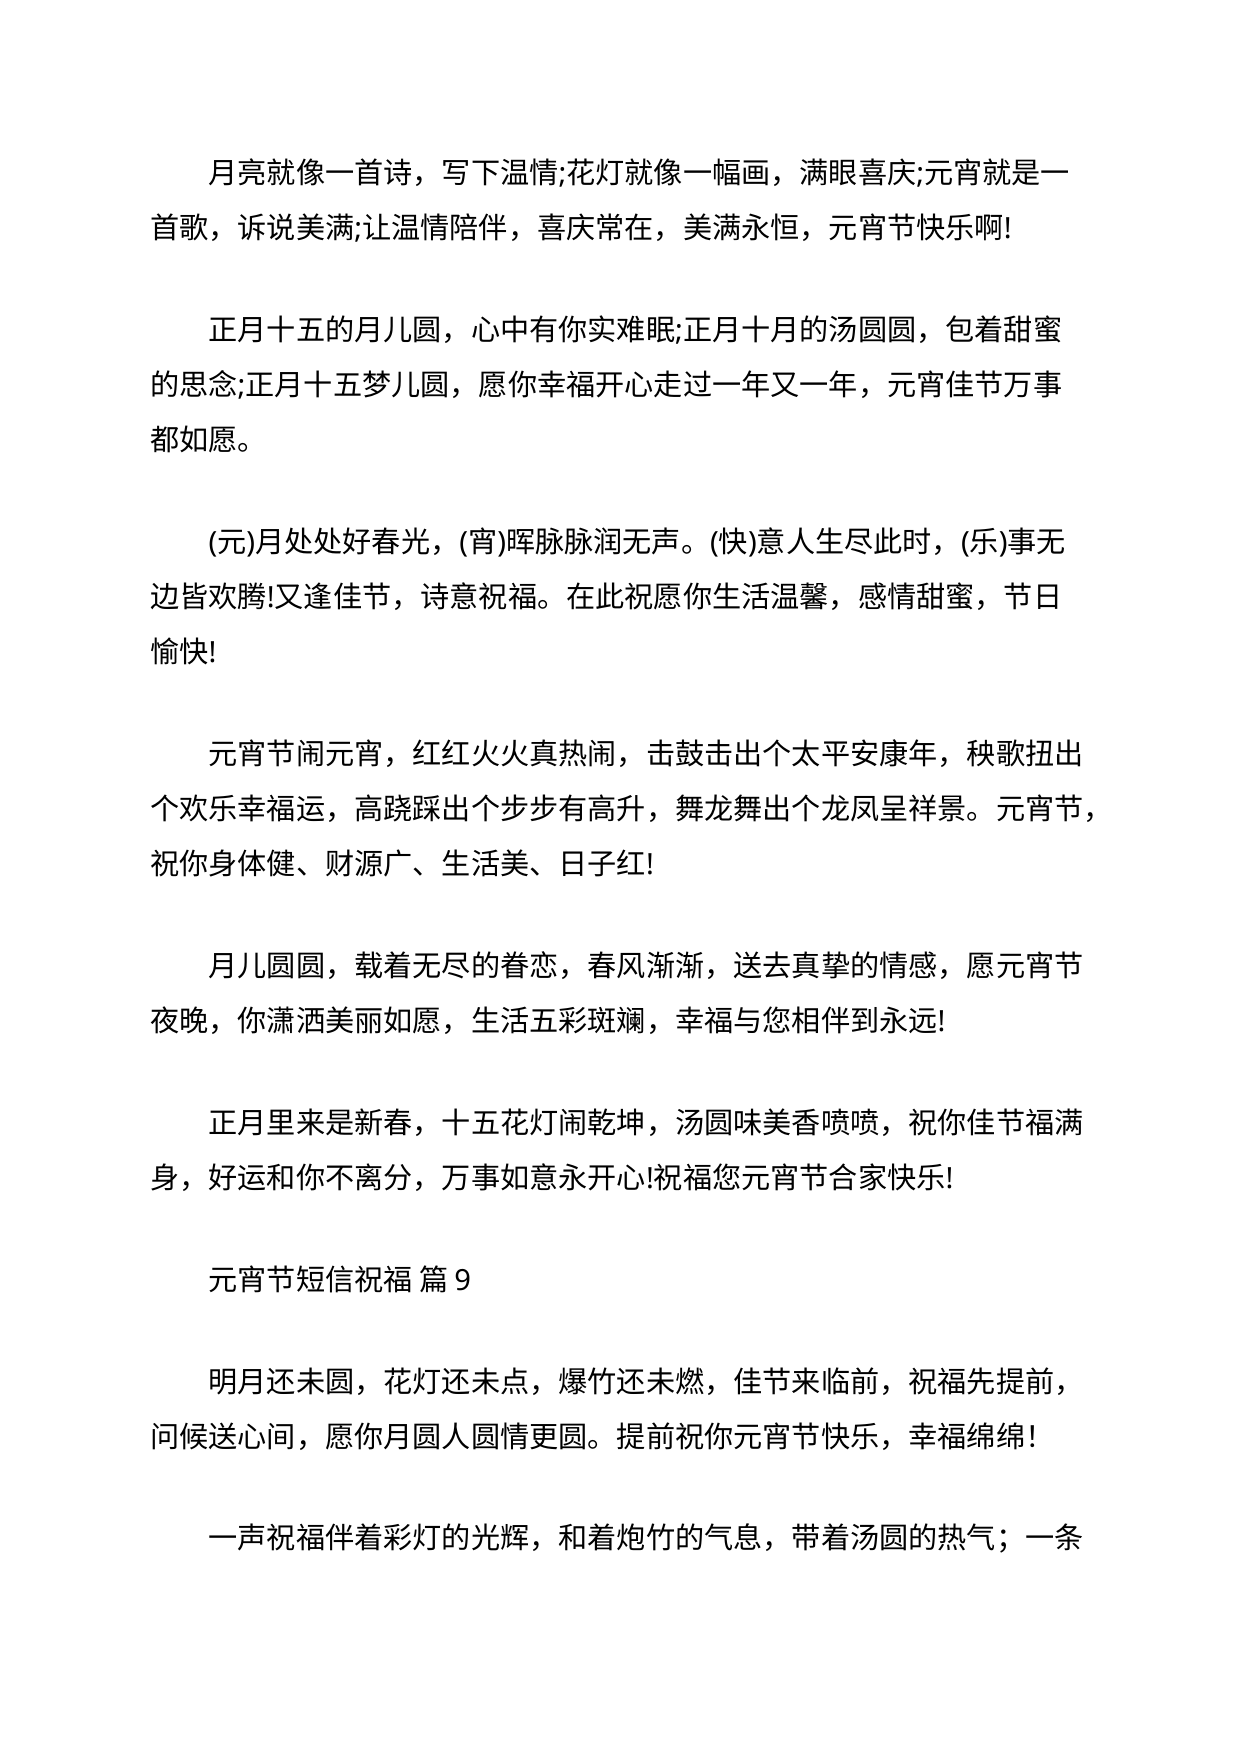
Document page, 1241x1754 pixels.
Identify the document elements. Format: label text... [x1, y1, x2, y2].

text 月亮就像一首诗，写下温情;花灯就像一幅画，满眼喜庆;元宵就是一首歌，诉说美满;让温情陪伴，喜庆常在，美满永恒，元宵节快乐啊! [150, 150, 1090, 247]
text 元宵节闹元宵，红红火火真热闹，击鼓击出个太平安康年，秧歌扭出个欢乐幸福运，高跷踩出个步步有高升，舞龙舞出个龙凤呈祥景。元宵节，祝你身体健、财源广、生活美、日子红! [150, 731, 1090, 883]
text 正月十五的月儿圆，心中有你实难眠;正月十月的汤圆圆，包着甜蜜的思念;正月十五梦儿圆，愿你幸福开心走过一年又一年，元宵佳节万事都如愿。 [150, 307, 1090, 459]
text 正月里来是新春，十五花灯闹乾坤，汤圆味美香喷喷，祝你佳节福满身，好运和你不离分，万事如意永开心!祝福您元宵节合家快乐! [150, 1099, 1090, 1197]
text 明月还未圆，花灯还未点，爆竹还未燃，佳节来临前，祝福先提前，问候送心间，愿你月圆人圆情更圆。提前祝你元宵节快乐，幸福绵绵！ [150, 1358, 1090, 1455]
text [150, 1515, 1090, 1557]
text (元)月处处好春光，(宵)晖脉脉润无声。(快)意人生尽此时，(乐)事无边皆欢腾!又逢佳节，诗意祝福。在此祝愿你生活温馨，感情甜蜜，节日愉快! [150, 519, 1090, 671]
text 元宵节短信祝福 篇9 [150, 1256, 1090, 1299]
text 月儿圆圆，载着无尽的眷恋，春风渐渐，送去真挚的情感，愿元宵节夜晚，你潇洒美丽如愿，生活五彩斑斓，幸福与您相伴到永远! [150, 942, 1090, 1040]
